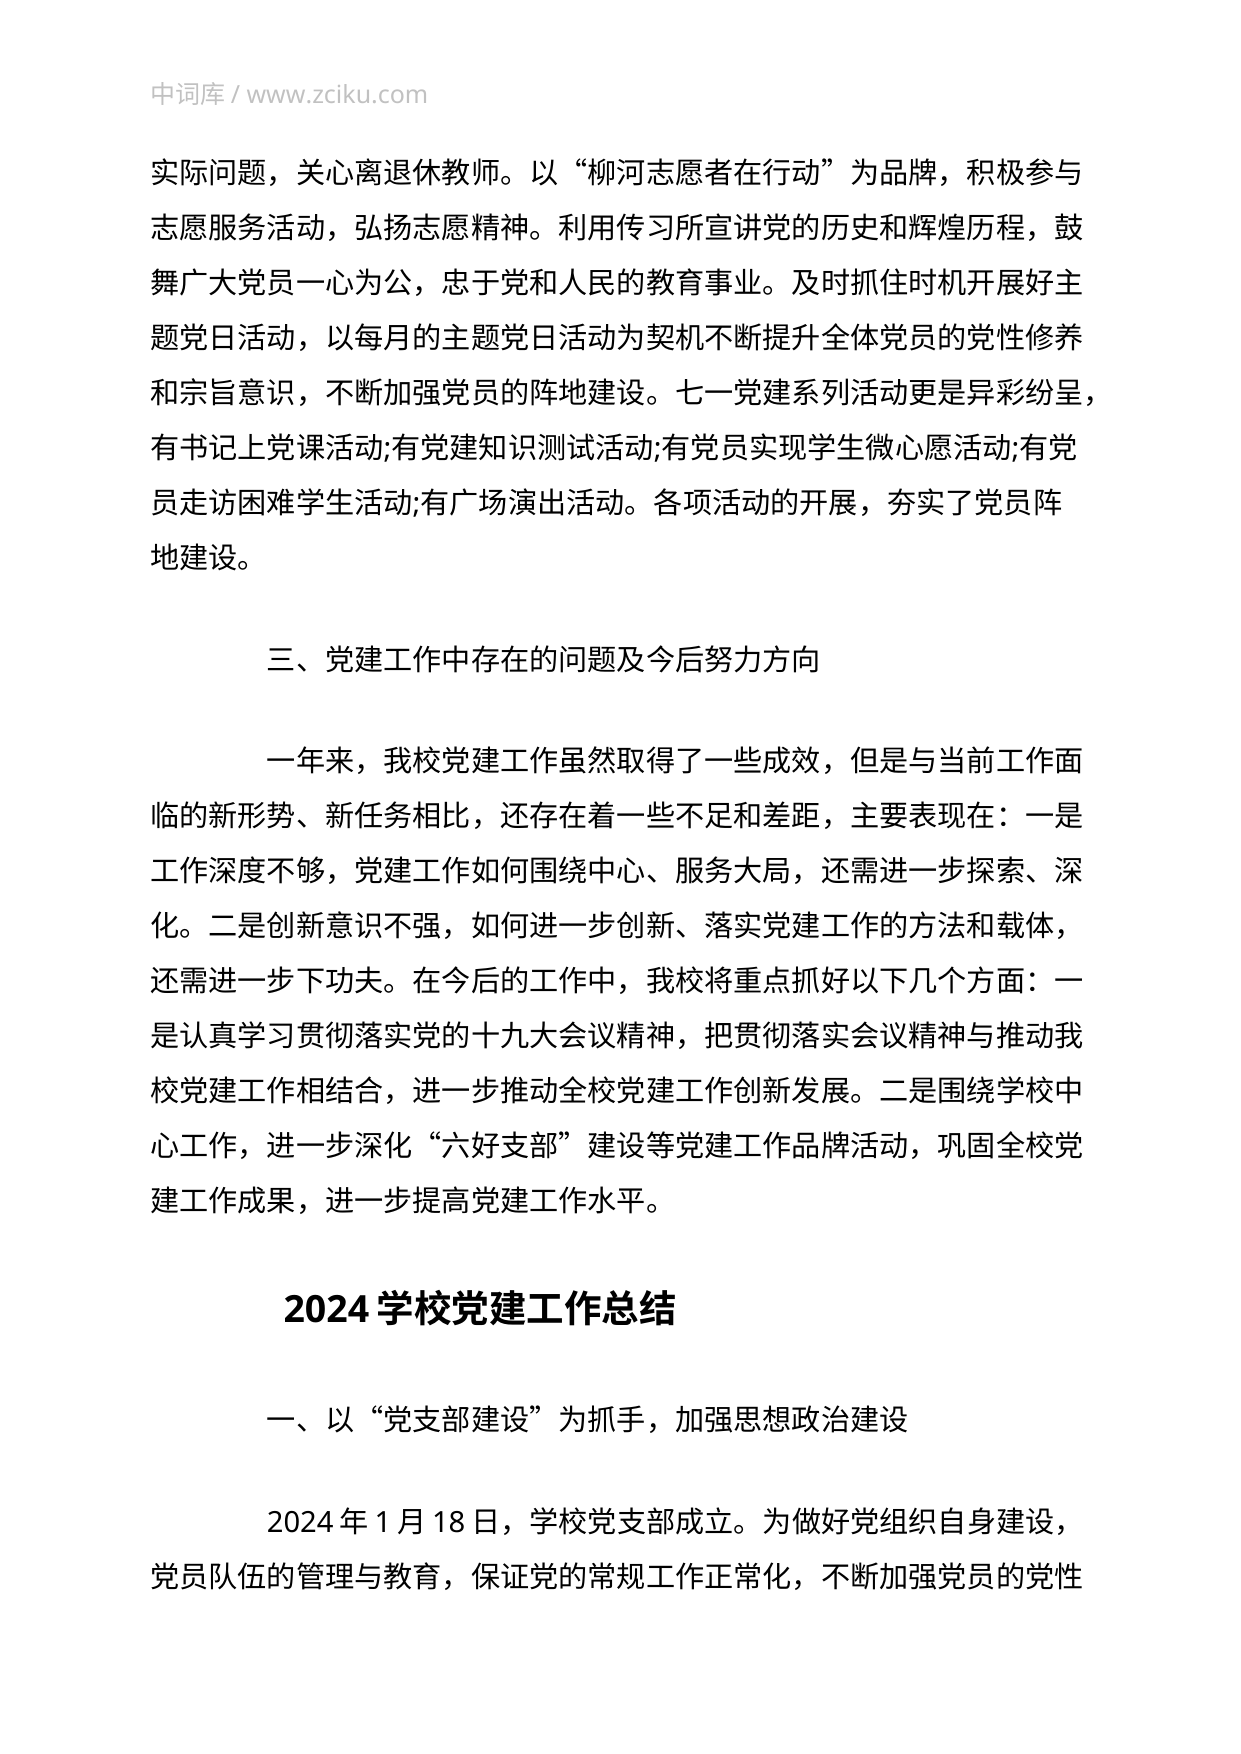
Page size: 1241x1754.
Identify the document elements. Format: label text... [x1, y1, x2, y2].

text 2024学校党建工作总结 [150, 1279, 1090, 1333]
text 一年来，我校党建工作虽然取得了一些成效，但是与当前工作面临的新形势、新任务相比，还存在着一些不足和差距，主要表现在：一是工作深度不够，党建工作如何围绕中心、服务大局，还需进一步探索、深化。二是创新意识不强，如何进一步创新、落实党建工作的方法和载体，还需进一步下功夫。在今后的工作中，我校将重点抓好以下几个方面：一是认真学习贯彻落实党的十九大会议精神，把贯彻落实会议精神与推动我校党建工作相结合，进一步推动全校党建工作创新发展。二是围绕学校中心工作，进一步深化“六好支部”建设等党建工作品牌活动，巩固全校党建工作成果，进一步提高党建工作水平。 [150, 738, 1090, 1219]
text 三、党建工作中存在的问题及今后努力方向 [150, 636, 1090, 678]
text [150, 150, 1090, 577]
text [150, 1498, 1090, 1596]
text 一、以“党支部建设”为抓手，加强思想政治建设 [150, 1397, 1090, 1439]
